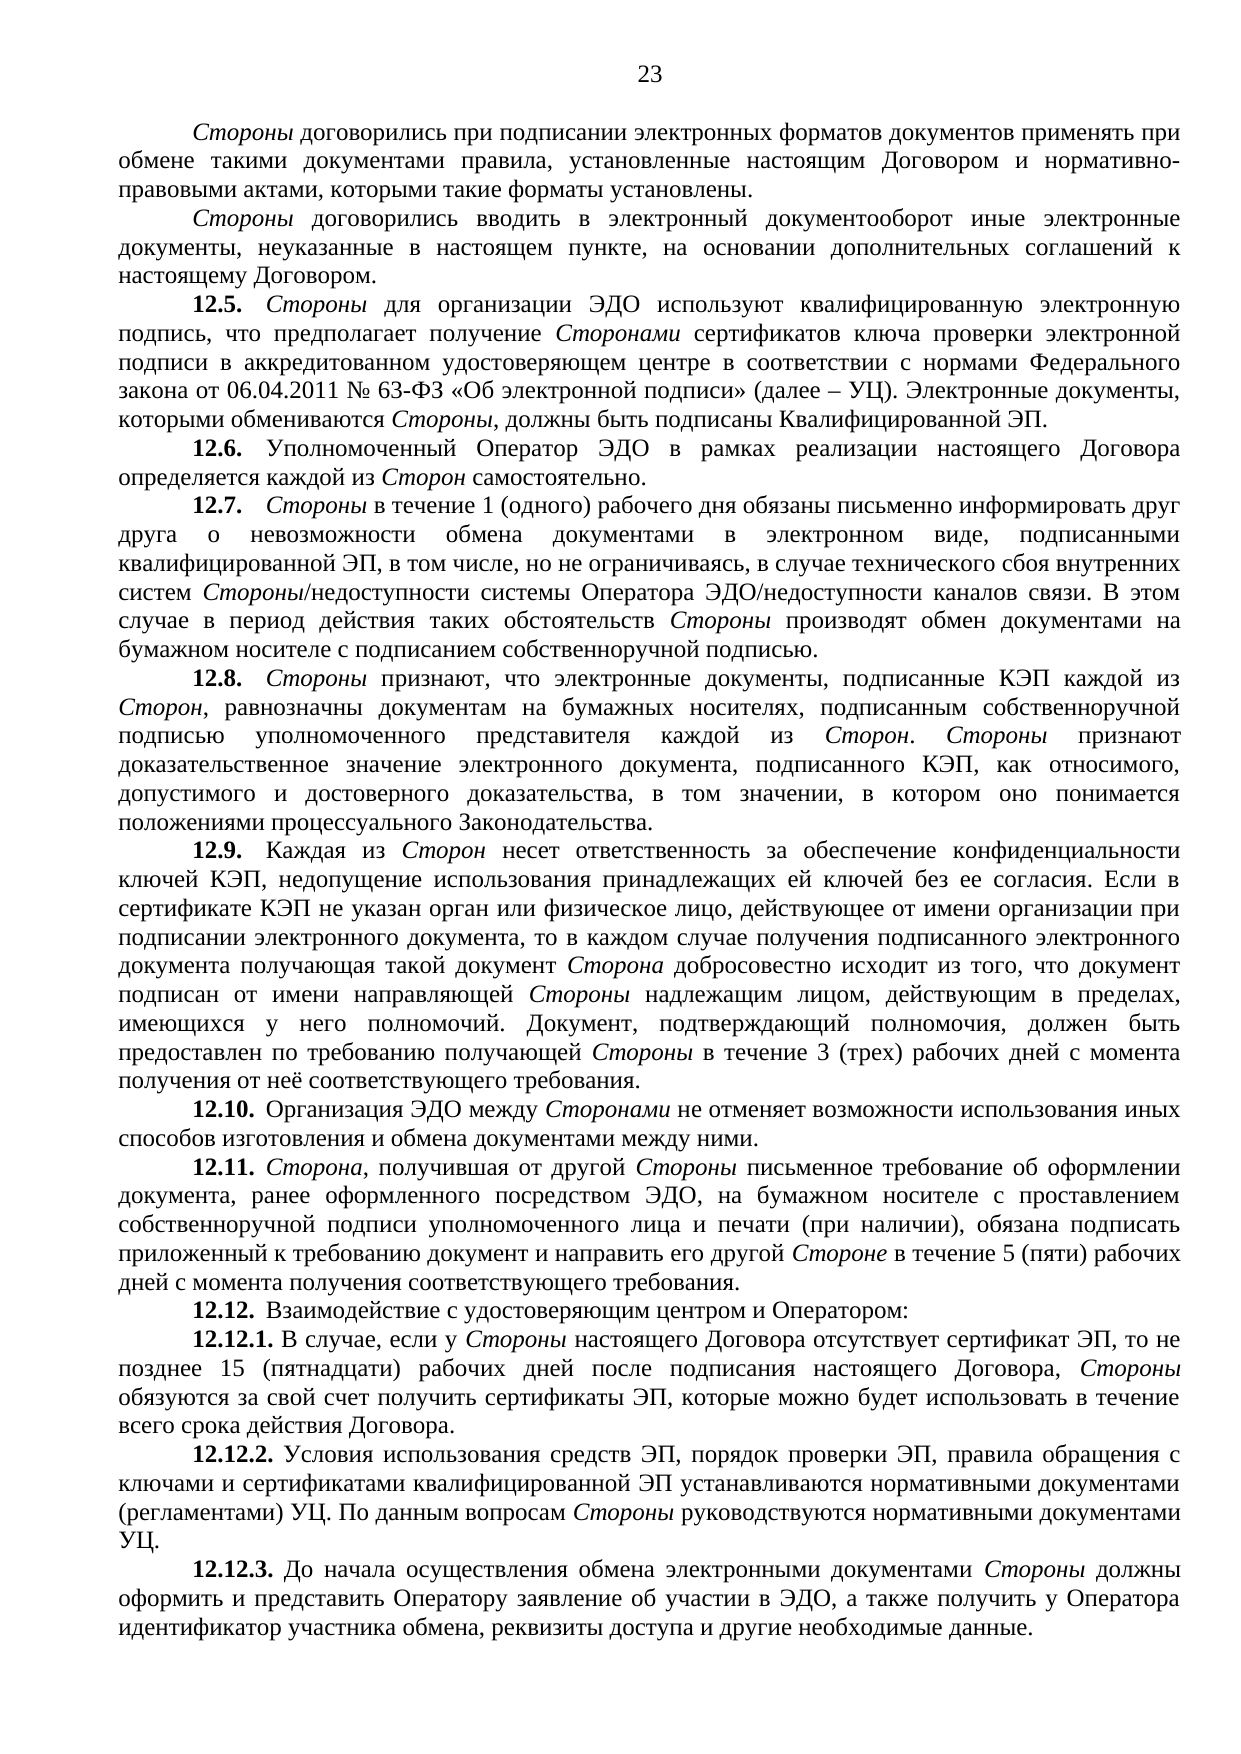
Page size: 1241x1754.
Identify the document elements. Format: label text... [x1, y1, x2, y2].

list Стороны признают, что электронные документы, подписанные КЭП каждой из Сторон, равнозначны документам на бумажных носителях, подписанным собственноручной подписью уполномоченного представителя каждой из Сторон. Стороны признают доказательственное значение электронного документа, подписанного КЭП, как относимого, допустимого и достоверного доказательства, в том значении, в котором оно понимается положениями процессуального Законодательства. [118, 663, 1181, 835]
list Взаимодействие с удостоверяющим центром и Оператором: [118, 1295, 1181, 1324]
list Сторона, получившая от другой Стороны письменное требование об оформлении документа, ранее оформленного посредством ЭДО, на бумажном носителе с проставлением собственноручной подписи уполномоченного лица и печати (при наличии), обязана подписать приложенный к требованию документ и направить его другой Стороне в течение 5 (пяти) рабочих дней с момента получения соответствующего требования. [118, 1152, 1181, 1295]
list Стороны в течение 1 (одного) рабочего дня обязаны письменно информировать друг друга о невозможности обмена документами в электронном виде, подписанными квалифицированной ЭП, в том числе, но не ограничиваясь, в случае технического сбоя внутренних систем Стороны/недоступности системы Оператора ЭДО/недоступности каналов связи. В этом случае в период действия таких обстоятельств Стороны производят обмен документами на бумажном носителе с подписанием собственноручной подписью. [118, 490, 1181, 663]
list Каждая из Сторон несет ответственность за обеспечение конфиденциальности ключей КЭП, недопущение использования принадлежащих ей ключей без ее согласия. Если в сертификате КЭП не указан орган или физическое лицо, действующее от имени организации при подписании электронного документа, то в каждом случае получения подписанного электронного документа получающая такой документ Сторона добросовестно исходит из того, что документ подписан от имени направляющей Стороны надлежащим лицом, действующим в пределах, имеющихся у него полномочий. Документ, подтверждающий полномочия, должен быть предоставлен по требованию получающей Стороны в течение 3 (трех) рабочих дней с момента получения от неё соответствующего требования. [118, 835, 1181, 1094]
text 12.12.1. В случае, если у Стороны настоящего Договора отсутствует сертификат ЭП, то не позднее 15 (пятнадцати) рабочих дней после подписания настоящего Договора, Стороны обязуются за свой счет получить сертификаты ЭП, которые можно будет использовать в течение всего срока действия Договора. [118, 1324, 1181, 1439]
text Стороны договорились вводить в электронный документооборот иные электронные документы, неуказанные в настоящем пункте, на основании дополнительных соглашений к настоящему Договором. [118, 203, 1181, 289]
list Стороны для организации ЭДО используют квалифицированную электронную подпись, что предполагает получение Сторонами сертификатов ключа проверки электронной подписи в аккредитованном удостоверяющем центре в соответствии с нормами Федерального закона от 06.04.2011 № 63-ФЗ «Об электронной подписи» (далее – УЦ). Электронные документы, которыми обмениваются Стороны, должны быть подписаны Квалифицированной ЭП. [118, 289, 1181, 433]
list Организация ЭДО между Сторонами не отменяет возможности использования иных способов изготовления и обмена документами между ними. [118, 1094, 1181, 1152]
text 12.12.2. Условия использования средств ЭП, порядок проверки ЭП, правила обращения с ключами и сертификатами квалифицированной ЭП устанавливаются нормативными документами (регламентами) УЦ. По данным вопросам Стороны руководствуются нормативными документами УЦ. [118, 1439, 1181, 1554]
text Стороны договорились при подписании электронных форматов документов применять при обмене такими документами правила, установленные настоящим Договором и нормативно-правовыми актами, которыми такие форматы установлены. [118, 117, 1181, 203]
text 12.12.3. До начала осуществления обмена электронными документами Стороны должны оформить и представить Оператору заявление об участии в ЭДО, а также получить у Оператора идентификатор участника обмена, реквизиты доступа и другие необходимые данные. [118, 1554, 1181, 1640]
list Уполномоченный Оператор ЭДО в рамках реализации настоящего Договора определяется каждой из Сторон самостоятельно. [118, 433, 1181, 490]
